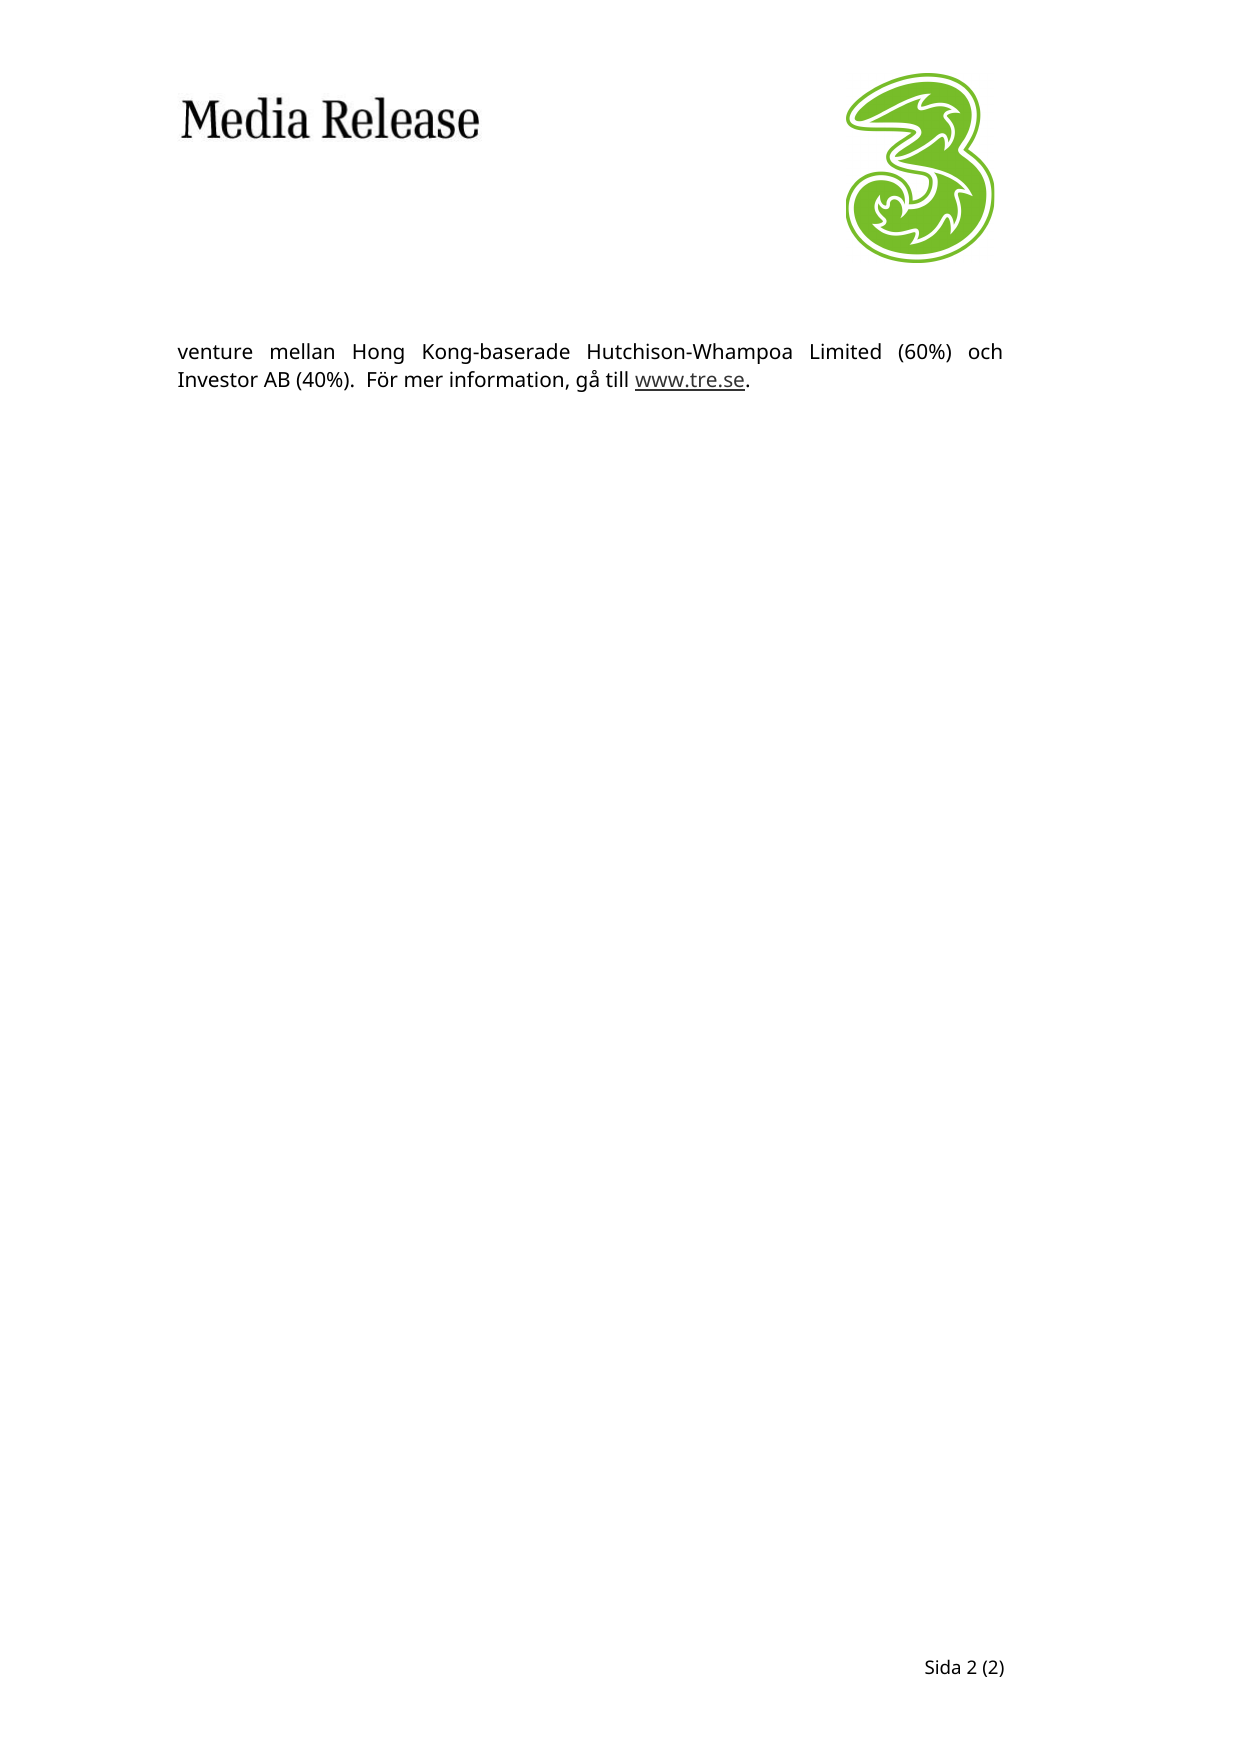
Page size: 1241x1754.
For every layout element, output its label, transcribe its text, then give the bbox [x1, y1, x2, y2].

picture [846, 73, 995, 263]
picture [177, 93, 484, 147]
